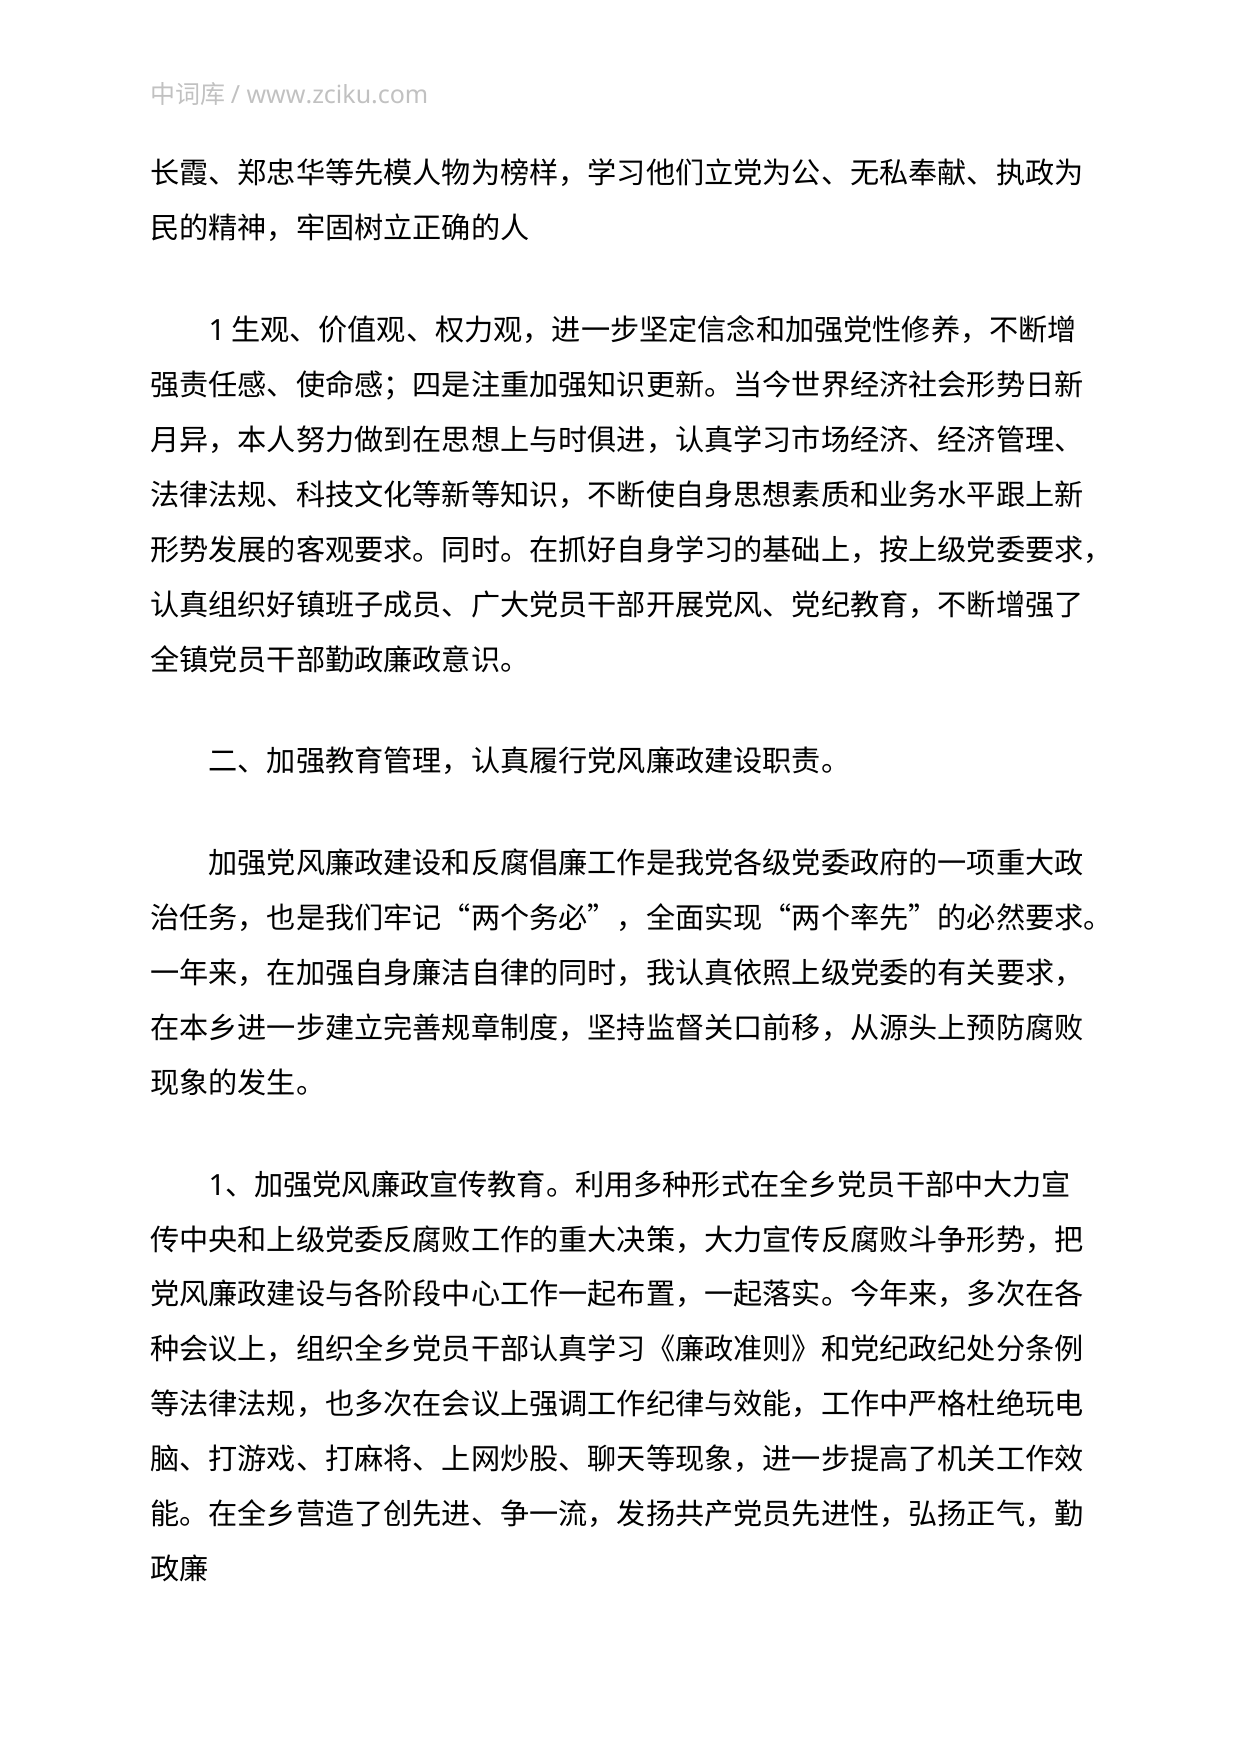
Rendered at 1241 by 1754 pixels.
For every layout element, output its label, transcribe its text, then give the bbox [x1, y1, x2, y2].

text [150, 150, 1090, 247]
text 1生观、价值观、权力观，进一步坚定信念和加强党性修养，不断增强责任感、使命感；四是注重加强知识更新。当今世界经济社会形势日新月异，本人努力做到在思想上与时俱进，认真学习市场经济、经济管理、法律法规、科技文化等新等知识，不断使自身思想素质和业务水平跟上新形势发展的客观要求。同时。在抓好自身学习的基础上，按上级党委要求，认真组织好镇班子成员、广大党员干部开展党风、党纪教育，不断增强了全镇党员干部勤政廉政意识。 [150, 307, 1090, 678]
text 二、加强教育管理，认真履行党风廉政建设职责。 [150, 738, 1090, 780]
text 加强党风廉政建设和反腐倡廉工作是我党各级党委政府的一项重大政治任务，也是我们牢记“两个务必”，全面实现“两个率先”的必然要求。一年来，在加强自身廉洁自律的同时，我认真依照上级党委的有关要求，在本乡进一步建立完善规章制度，坚持监督关口前移，从源头上预防腐败现象的发生。 [150, 840, 1090, 1102]
text 1、加强党风廉政宣传教育。利用多种形式在全乡党员干部中大力宣传中央和上级党委反腐败工作的重大决策，大力宣传反腐败斗争形势，把党风廉政建设与各阶段中心工作一起布置，一起落实。今年来，多次在各种会议上，组织全乡党员干部认真学习《廉政准则》和党纪政纪处分条例等法律法规，也多次在会议上强调工作纪律与效能，工作中严格杜绝玩电脑、打游戏、打麻将、上网炒股、聊天等现象，进一步提高了机关工作效能。在全乡营造了创先进、争一流，发扬共产党员先进性，弘扬正气，勤政廉 [150, 1161, 1090, 1588]
